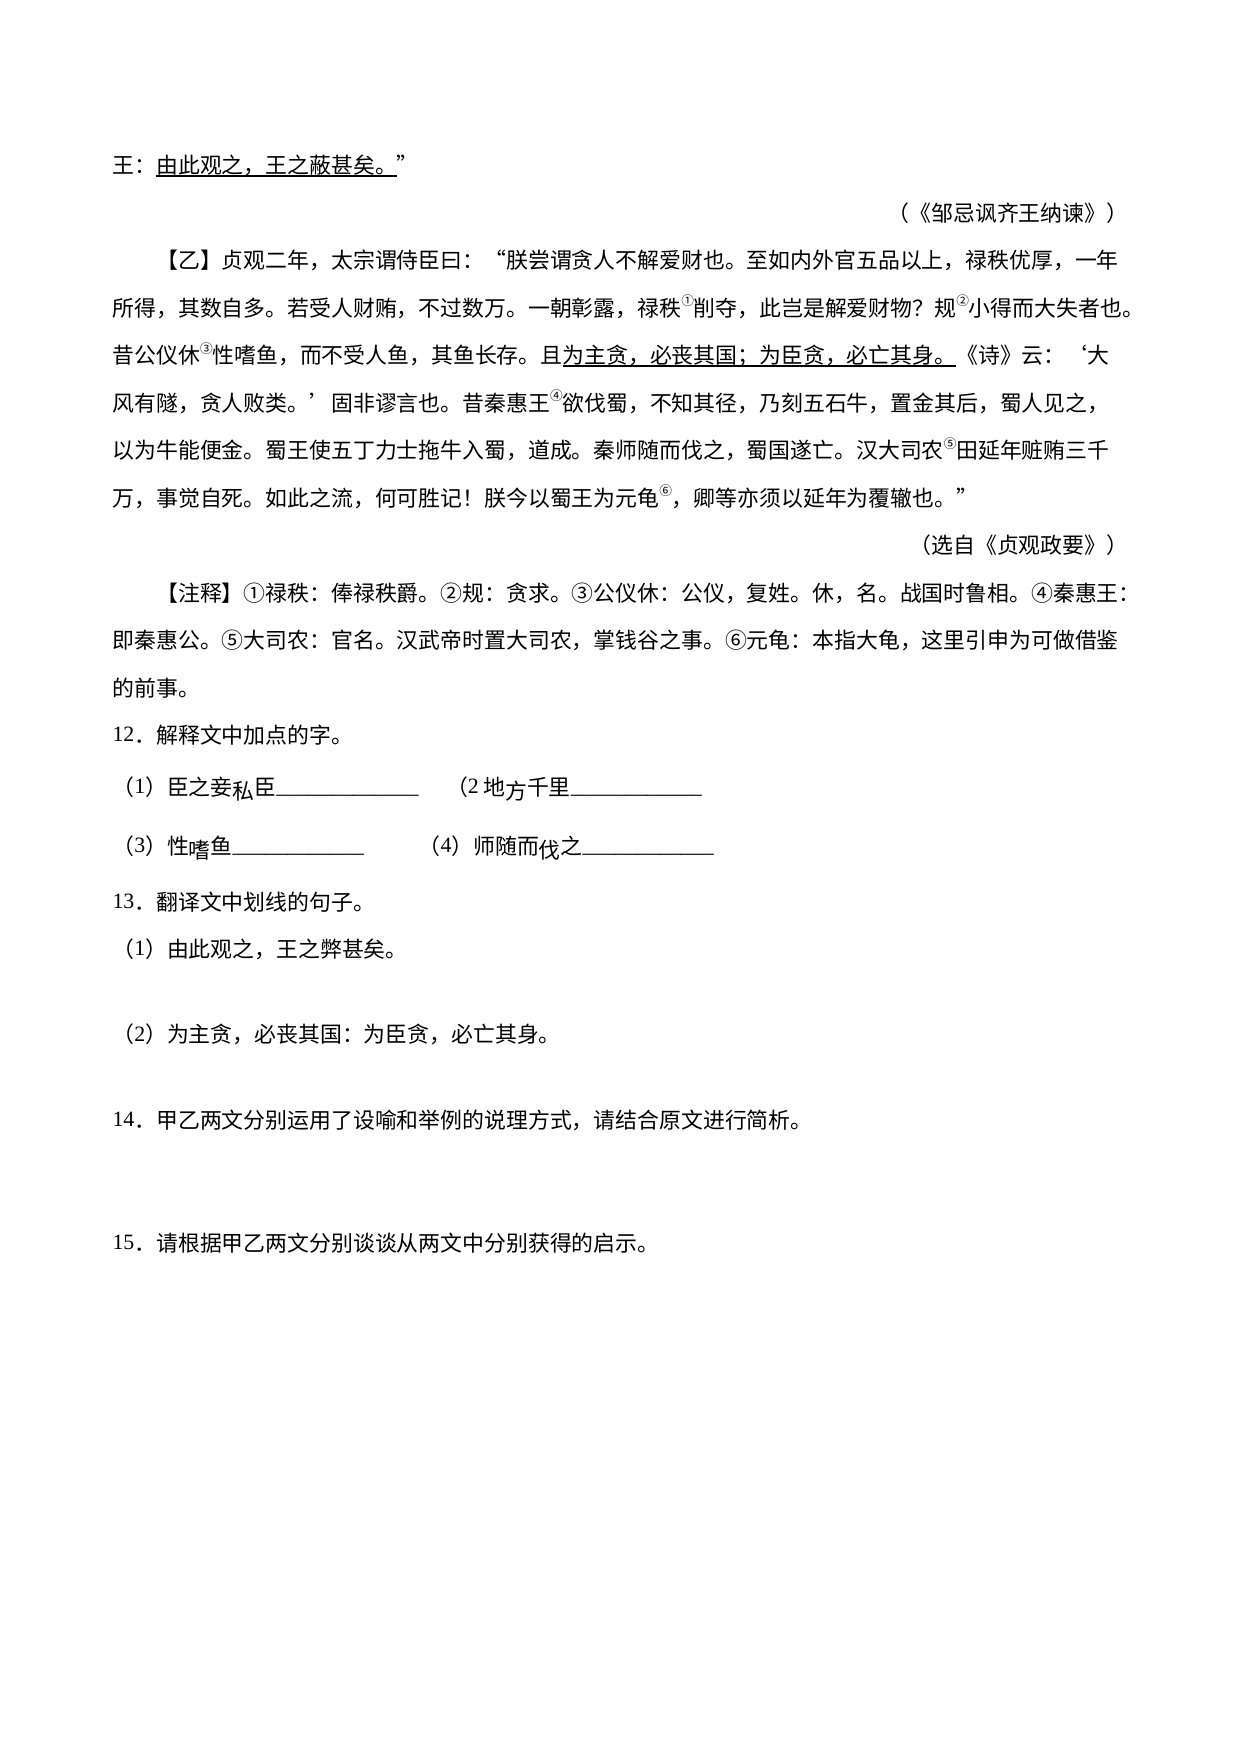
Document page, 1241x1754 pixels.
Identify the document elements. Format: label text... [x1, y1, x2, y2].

text 13．翻译文中划线的句子。 [112, 884, 1128, 916]
text （1）由此观之，王之弊甚矣。 [112, 932, 1128, 964]
text （1）臣之妾私臣_____________ （2地方千里____________ [112, 766, 1128, 805]
text （2）为主贪，必丧其国：为臣贪，必亡其身。 [112, 1017, 1128, 1049]
text 14．甲乙两文分别运用了设喻和举例的说理方式，请结合原文进行简析。 [112, 1103, 1128, 1134]
text 【注释】①禄秩：俸禄秩爵。②规：贪求。③公仪休：公仪，复姓。休，名。战国时鲁相。④秦惠王：即秦惠公。⑤大司农：官名。汉武帝时置大司农，掌钱谷之事。⑥元龟：本指大龟，这里引申为可做借鉴的前事。 [112, 576, 1128, 702]
text 【乙】贞观二年，太宗谓侍臣曰：“朕尝谓贪人不解爱财也。至如内外官五品以上，禄秩优厚，一年所得，其数自多。若受人财贿，不过数万。一朝彰露，禄秩①削夺，此岂是解爱财物？规②小得而大失者也。昔公仪休③性嗜鱼，而不受人鱼，其鱼长存。且为主贪，必丧其国；为臣贪，必亡其身。《诗》云：‘大风有隧，贪人败类。’固非谬言也。昔秦惠王④欲伐蜀，不知其径，乃刻五石牛，置金其后，蜀人见之，以为牛能便金。蜀王使五丁力士拖牛入蜀，道成。秦师随而伐之，蜀国遂亡。汉大司农⑤田延年赃贿三千万，事觉自死。如此之流，何可胜记！朕今以蜀王为元龟⑥，卿等亦须以延年为覆辙也。” [112, 243, 1128, 512]
text （3）性嗜鱼____________ （4）师随而伐之____________ [112, 825, 1128, 865]
text 15．请根据甲乙两文分别谈谈从两文中分别获得的启示。 [112, 1226, 1128, 1257]
text 12．解释文中加点的字。 [112, 718, 1128, 750]
text （选自《贞观政要》） [112, 528, 1128, 560]
text （《邹忌讽齐王纳谏》） [112, 196, 1128, 227]
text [112, 148, 1128, 180]
